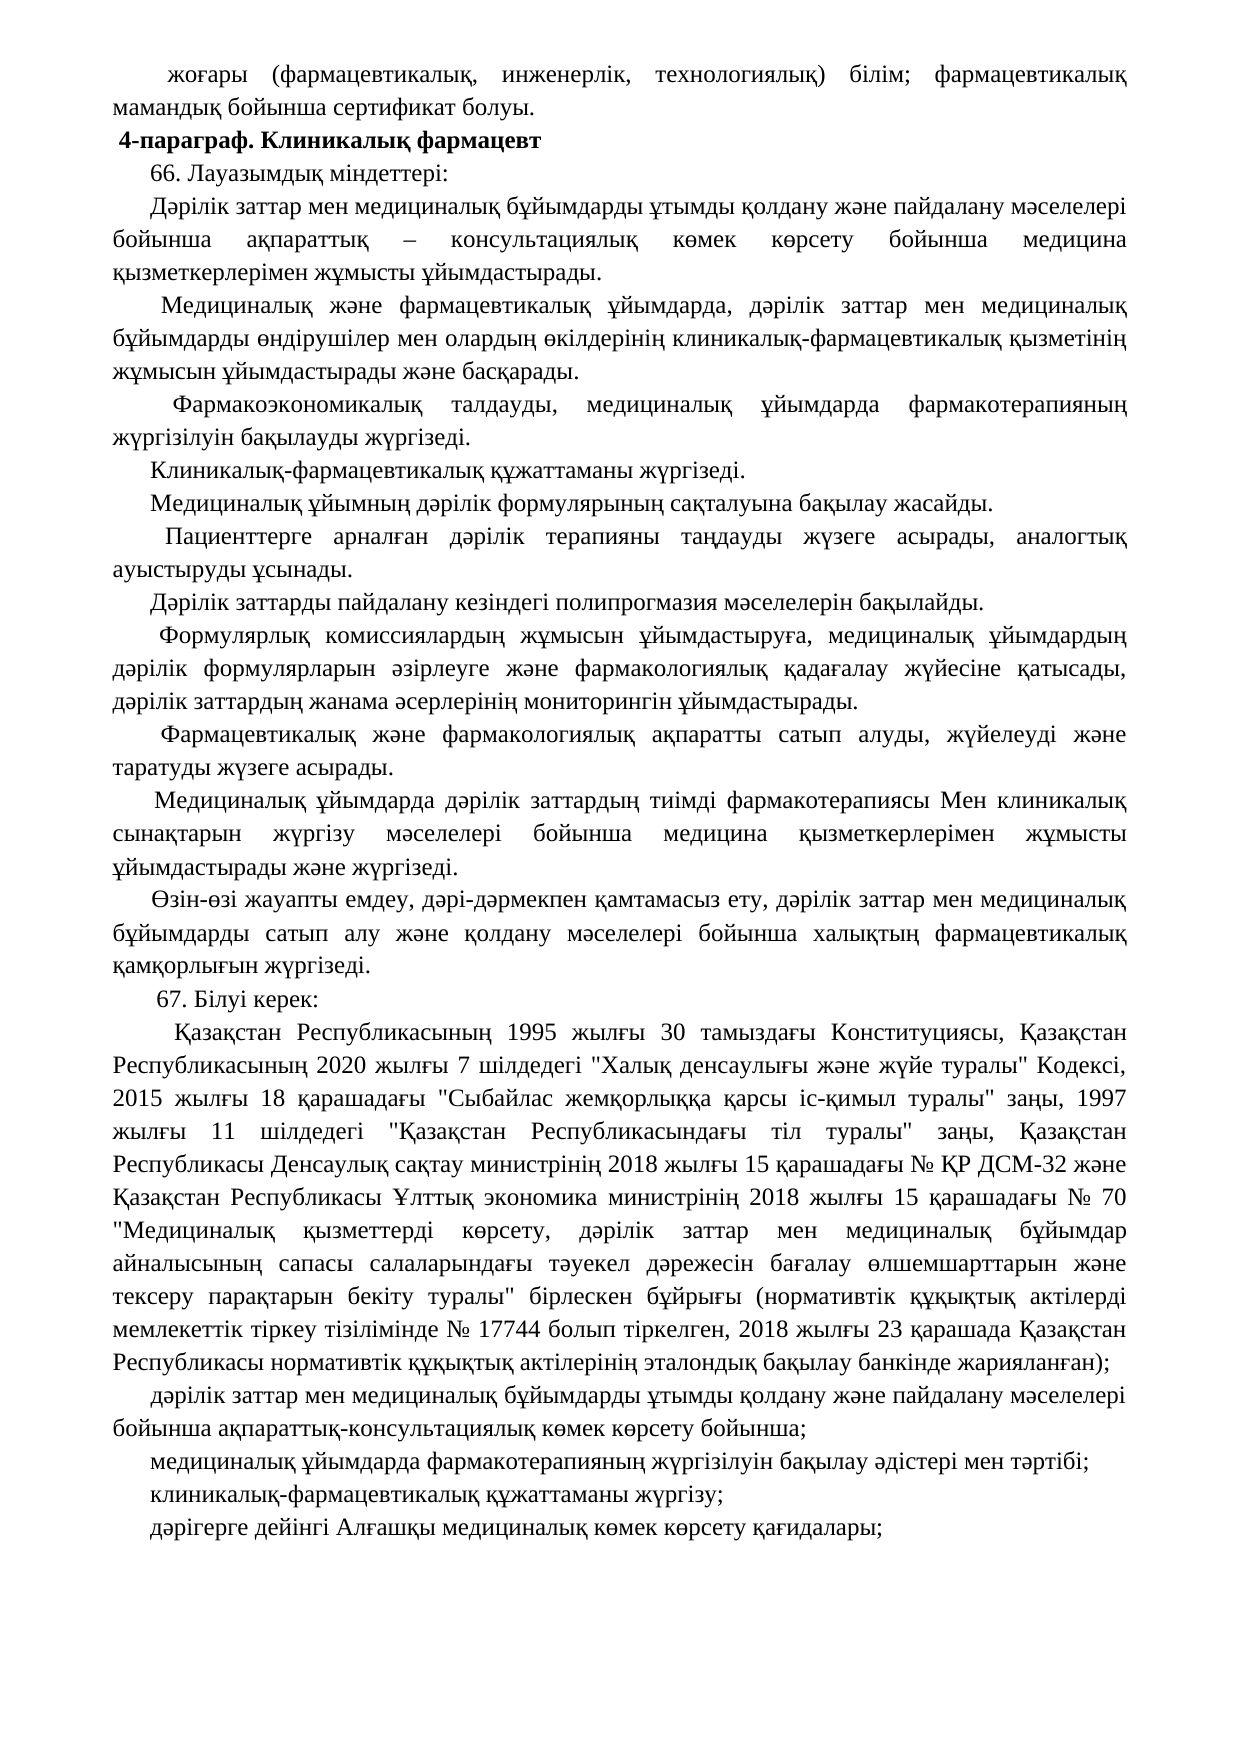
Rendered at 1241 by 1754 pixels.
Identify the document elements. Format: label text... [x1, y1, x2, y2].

text Медициналық ұйымның дәрілік формулярының сақталуына бақылау жасайды. [112, 488, 1128, 517]
text Дәрілік заттарды пайдалану кезіндегі полипрогмазия мәселелерін бақылайды. [112, 587, 1128, 616]
text Фармацевтикалық және фармакологиялық ақпаратты сатып алуды, жүйелеуді және таратуды жүзеге асырады. [112, 719, 1128, 781]
text Формулярлық комиссиялардың жұмысын ұйымдастыруға, медициналық ұйымдардың дәрілік формулярларын әзірлеуге және фармакологиялық қадағалау жүйесіне қатысады, дәрілік заттардың жанама әсерлерінің мониторингін ұйымдастырады. [112, 620, 1128, 715]
text жоғары (фармацевтикалық, инженерлік, технологиялық) білім; фармацевтикалық мамандық бойынша сертификат болуы. [112, 59, 1128, 121]
text дәрілік заттар мен медициналық бұйымдарды ұтымды қолдану және пайдалану мәселелері бойынша ақпараттық-консультациялық көмек көрсету бойынша; [112, 1380, 1128, 1442]
text клиникалық-фармацевтикалық құжаттаманы жүргізу; [112, 1479, 1128, 1508]
text Медициналық ұйымдарда дәрілік заттардың тиімді фармакотерапиясы Мен клиникалық сынақтарын жүргізу мәселелері бойынша медицина қызметкерлерімен жұмысты ұйымдастырады және жүргізеді. [112, 786, 1128, 880]
text 67. Білуі керек: [112, 984, 1128, 1012]
text Фармакоэкономикалық талдауды, медициналық ұйымдарда фармакотерапияның жүргізілуін бақылауды жүргізеді. [112, 389, 1128, 451]
text 4-параграф. Клиникалық фармацевт [112, 125, 1128, 154]
text медициналық ұйымдарда фармакотерапияның жүргізілуін бақылау әдістері мен тәртібі; [112, 1446, 1128, 1475]
text дәрігерге дейінгі Алғашқы медициналық көмек көрсету қағидалары; [112, 1512, 1128, 1541]
text Өзін-өзі жауапты емдеу, дәрі-дәрмекпен қамтамасыз ету, дәрілік заттар мен медициналық бұйымдарды сатып алу және қолдану мәселелері бойынша халықтың фармацевтикалық қамқорлығын жүргізеді. [112, 884, 1128, 979]
text Медициналық және фармацевтикалық ұйымдарда, дәрілік заттар мен медициналық бұйымдарды өндірушілер мен олардың өкілдерінің клиникалық-фармацевтикалық қызметінің жұмысын ұйымдастырады және басқарады. [112, 290, 1128, 385]
text Клиникалық-фармацевтикалық құжаттаманы жүргізеді. [112, 455, 1128, 484]
text 66. Лауазымдық міндеттері: [112, 158, 1128, 187]
text Қазақстан Республикасының 1995 жылғы 30 тамыздағы Конституциясы, Қазақстан Республикасының 2020 жылғы 7 шілдедегі "Халық денсаулығы және жүйе туралы" Кодексі, 2015 жылғы 18 қарашадағы "Сыбайлас жемқорлыққа қарсы іс-қимыл туралы" заңы, 1997 жылғы 11 шілдедегі "Қазақстан Республикасындағы тіл туралы" заңы, Қазақстан Республикасы Денсаулық сақтау министрінің 2018 жылғы 15 қарашадағы № ҚР ДСМ-32 және Қазақстан Республикасы Ұлттық экономика министрінің 2018 жылғы 15 қарашадағы № 70 "Медициналық қызметтерді көрсету, дәрілік заттар мен медициналық бұйымдар айналысының сапасы салаларындағы тәуекел дәрежесін бағалау өлшемшарттарын және тексеру парақтарын бекіту туралы" бірлескен бұйрығы (нормативтік құқықтық актілерді мемлекеттік тіркеу тізілімінде № 17744 болып тіркелген, 2018 жылғы 23 қарашада Қазақстан Республикасы нормативтік құқықтық актілерінің эталондық бақылау банкінде жарияланған); [112, 1017, 1128, 1376]
text Дәрілік заттар мен медициналық бұйымдарды ұтымды қолдану және пайдалану мәселелері бойынша ақпараттық – консультациялық көмек көрсету бойынша медицина қызметкерлерімен жұмысты ұйымдастырады. [112, 191, 1128, 286]
text Пациенттерге арналған дәрілік терапияны таңдауды жүзеге асырады, аналогтық ауыстыруды ұсынады. [112, 521, 1128, 583]
